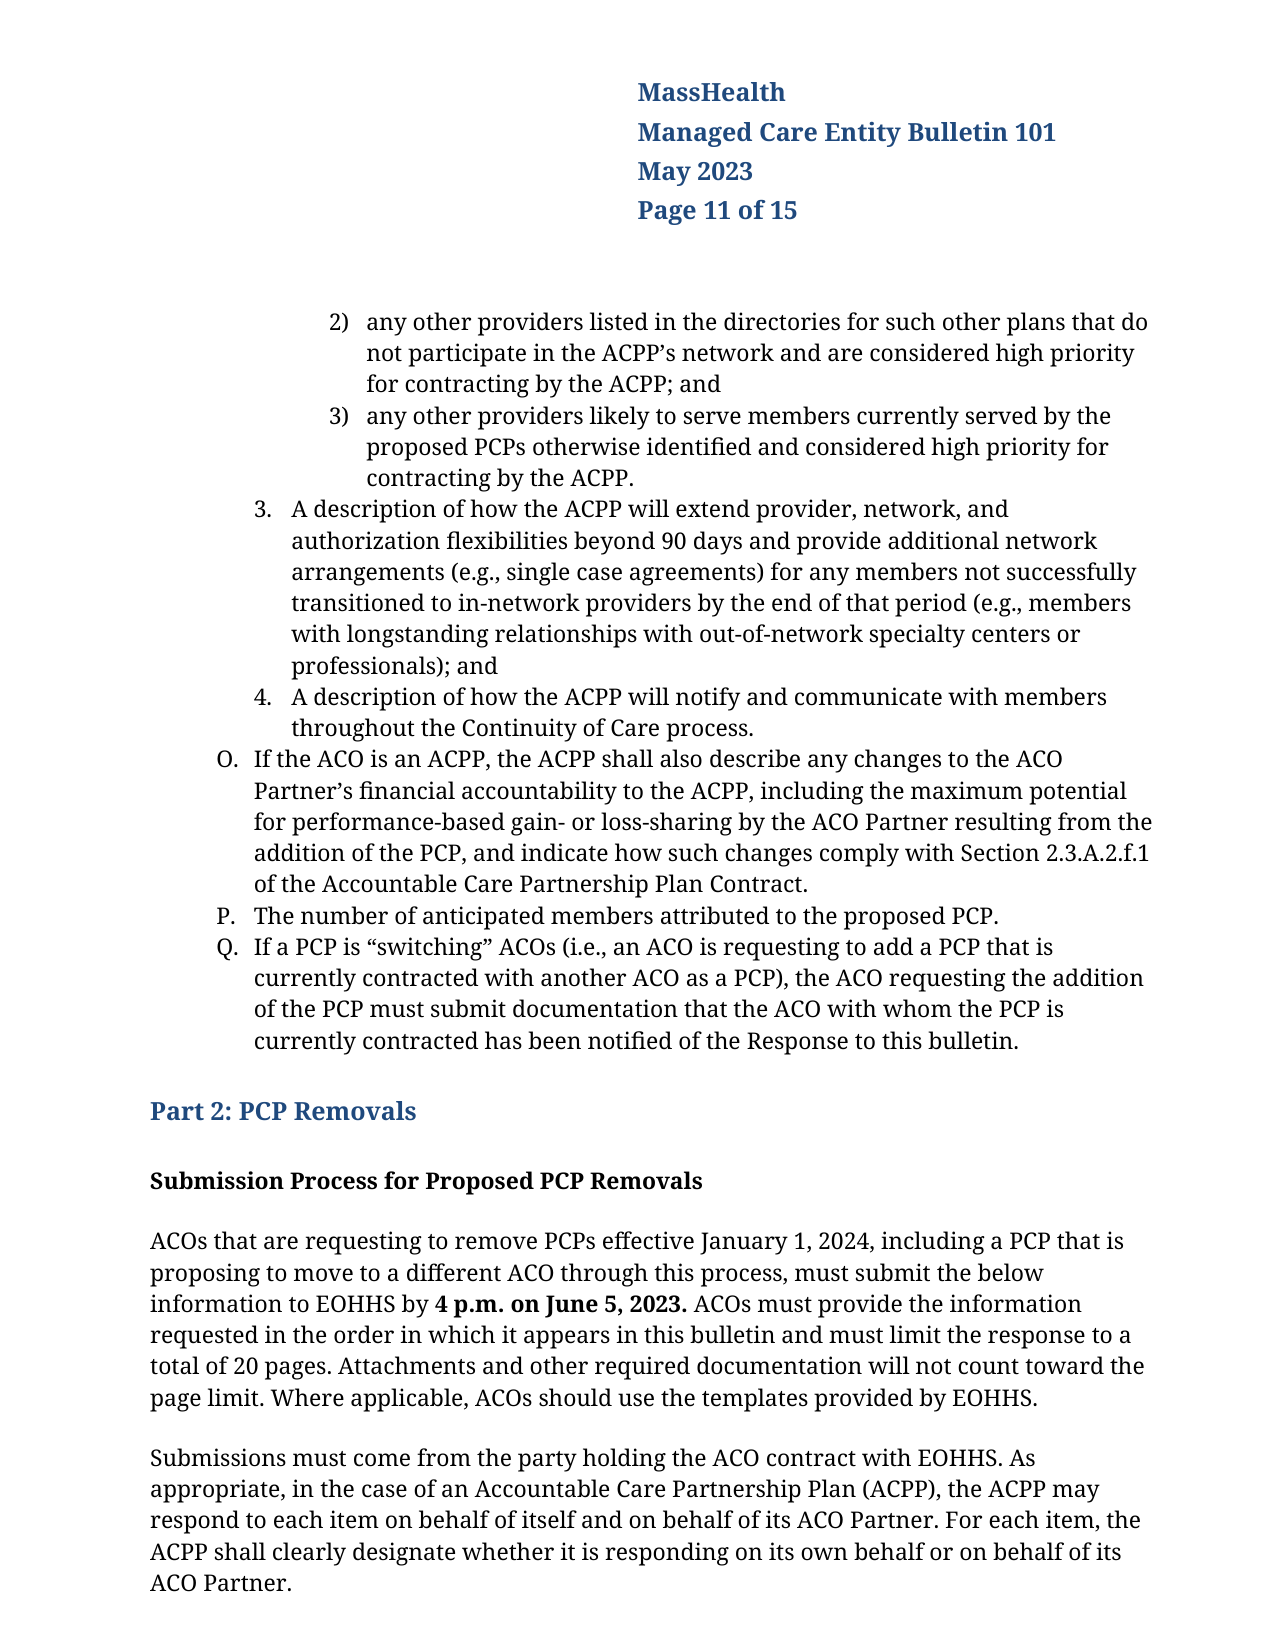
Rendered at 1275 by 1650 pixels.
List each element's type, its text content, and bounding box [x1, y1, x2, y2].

list If the ACO is an ACPP, the ACPP shall also describe any changes to the ACO Partner’s financial accountability to the ACPP, including the maximum potential for performance-based gain- or loss-sharing by the ACO Partner resulting from the addition of the PCP, and indicate how such changes comply with Section 2.3.A.2.f.1 of the Accountable Care Partnership Plan Contract. [216, 743, 1162, 899]
text ACOs that are requesting to remove PCPs effective January 1, 2024, including a PCP that is proposing to move to a different ACO through this process, must submit the below information to EOHHS by 4 p.m. on June 5, 2023. ACOs must provide the information requested in the order in which it appears in this bulletin and must limit the response to a total of 20 pages. Attachments and other required documentation will not count toward the page limit. Where applicable, ACOs should use the templates provided by EOHHS. [150, 1225, 1162, 1413]
subtitle Part 2: PCP Removals [150, 1093, 1134, 1127]
list A description of how the ACPP will extend provider, network, and authorization flexibilities beyond 90 days and provide additional network arrangements (e.g., single case agreements) for any members not successfully transitioned to in-network providers by the end of that period (e.g., members with longstanding relationships with out-of-network specialty centers or professionals); and [253, 493, 1162, 681]
subtitle Submission Process for Proposed PCP Removals [150, 1165, 1134, 1196]
list any other providers listed in the directories for such other plans that do not participate in the ACPP’s network and are considered high priority for contracting by the ACPP; and [328, 306, 1162, 399]
list any other providers likely to serve members currently served by the proposed PCPs otherwise identified and considered high priority for contracting by the ACPP. [328, 399, 1162, 493]
text Submissions must come from the party holding the ACO contract with EOHHS. As appropriate, in the case of an Accountable Care Partnership Plan (ACPP), the ACPP may respond to each item on behalf of itself and on behalf of its ACO Partner. For each item, the ACPP shall clearly designate whether it is responding on its own behalf or on behalf of its ACO Partner. [150, 1442, 1162, 1598]
list A description of how the ACPP will notify and communicate with members throughout the Continuity of Care process. [253, 681, 1162, 743]
list The number of anticipated members attributed to the proposed PCP. [216, 899, 1162, 931]
list If a PCP is “switching” ACOs (i.e., an ACO is requesting to add a PCP that is currently contracted with another ACO as a PCP), the ACO requesting the addition of the PCP must submit documentation that the ACO with whom the PCP is currently contracted has been notified of the Response to this bulletin. [216, 931, 1162, 1056]
